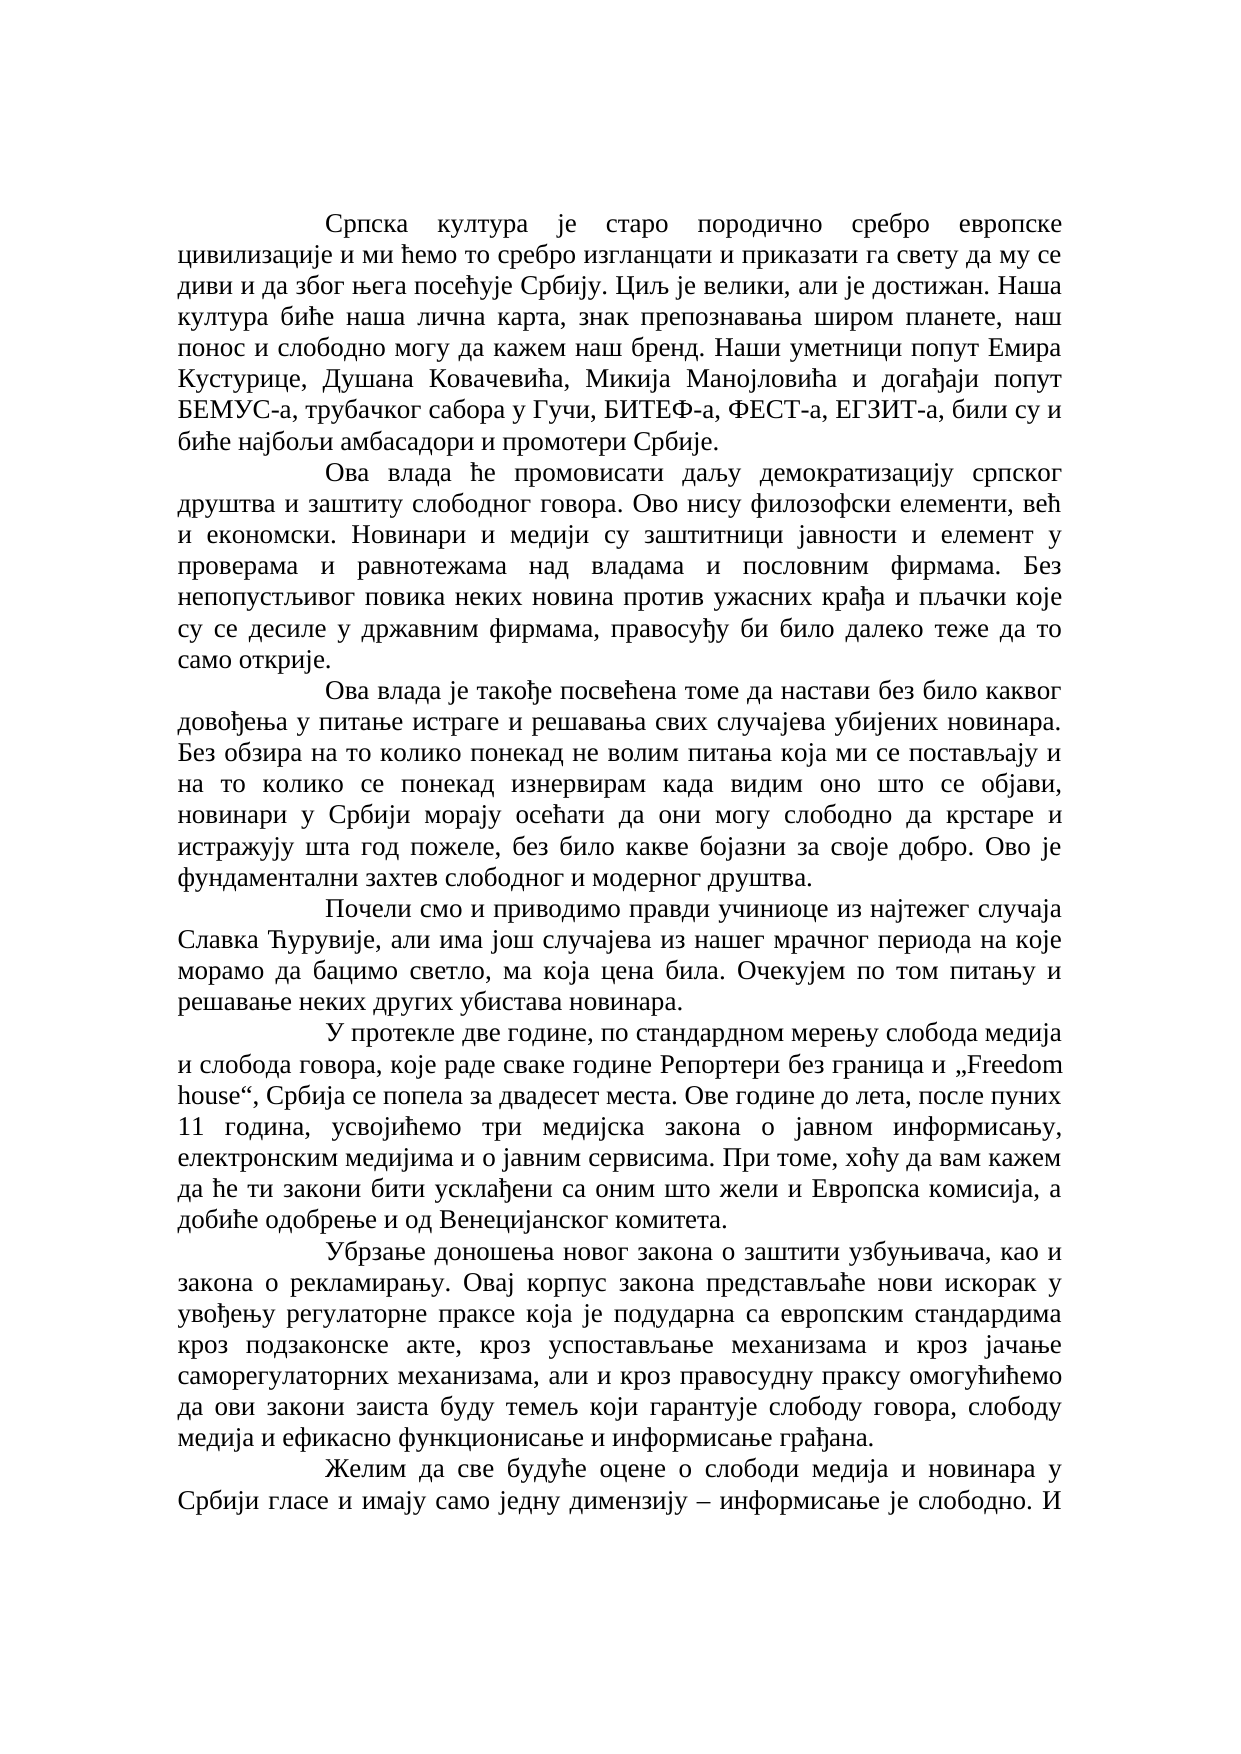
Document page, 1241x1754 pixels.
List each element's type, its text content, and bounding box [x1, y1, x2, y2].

text Ова влада ће промовисати даљу демократизацију српског друштва и заштиту слободног говора. Ово нису филозофски елементи, већ и економски. Новинари и медији су заштитници јавности и елемент у проверама и равнотежама над владама и пословним фирмама. Без непопустљивог повика неких новина против ужасних крађа и пљачки које су се десиле у државним фирмама, правосуђу би било далеко теже да то само открије. [177, 456, 1063, 674]
text У протекле две године, по стандардном мерењу слобода медија и слобода говора, које раде сваке године Репортери без граница и „Freedom house“, Србија се попела за двадесет места. Ове године до лета, после пуних 11 година, усвојићемо три медијска закона о јавном информисању, електронским медијима и о јавним сервисима. При томе, хоћу да вам кажем да ће ти закони бити усклађени са оним што жели и Европска комисија, а добиће одобрење и од Венецијанског комитета. [177, 1017, 1063, 1234]
text Убрзање доношења новог закона о заштити узбуњивача, као и закона о рекламирању. Овај корпус закона представљаће нови искорак у увођењу регулаторне праксе која је подударна са европским стандардима кроз подзаконске акте, кроз успостављање механизама и кроз јачање саморегулаторних механизама, али и кроз правосудну праксу омогућићемо да ови закони заиста буду темељ који гарантује слободу говора, слободу медија и ефикасно функционисање и информисање грађана. [177, 1234, 1063, 1453]
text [177, 1453, 1063, 1515]
text Ова влада је такође посвећена томе да настави без било каквог довођења у питање истраге и решавања свих случајева убијених новинара. Без обзира на то колико понекад не волим питања која ми се постављају и на то колико се понекад изнервирам када видим оно што се објави, новинари у Србији морају осећати да они могу слободно да крстаре и истражују шта год пожеле, без било какве бојазни за своје добро. Ово је фундаментални захтев слободног и модерног друштва. [177, 674, 1063, 892]
text Почели смо и приводимо правди учиниоце из најтежег случаја Славка Ћурувије, али има још случајева из нашег мрачног периода на које морамо да бацимо светло, ма која цена била. Очекујем по том питању и решавање неких других убистава новинара. [177, 892, 1063, 1017]
text Српска култура је старо породично сребро европске цивилизације и ми ћемо то сребро изгланцати и приказати га свету да му се диви и да због њега посећује Србију. Циљ је велики, али је достижан. Наша култура биће наша лична карта, знак препознавања широм планете, наш понос и слободно могу да кажем наш бренд. Наши уметници попут Емира Кустурице, Душана Ковачевића, Микија Манојловића и догађаји попут БЕМУС-а, трубачког сабора у Гучи, БИТЕФ-а, ФЕСТ-а, ЕГЗИТ-а, били су и биће најбољи амбасадори и промотери Србије. [177, 207, 1063, 456]
